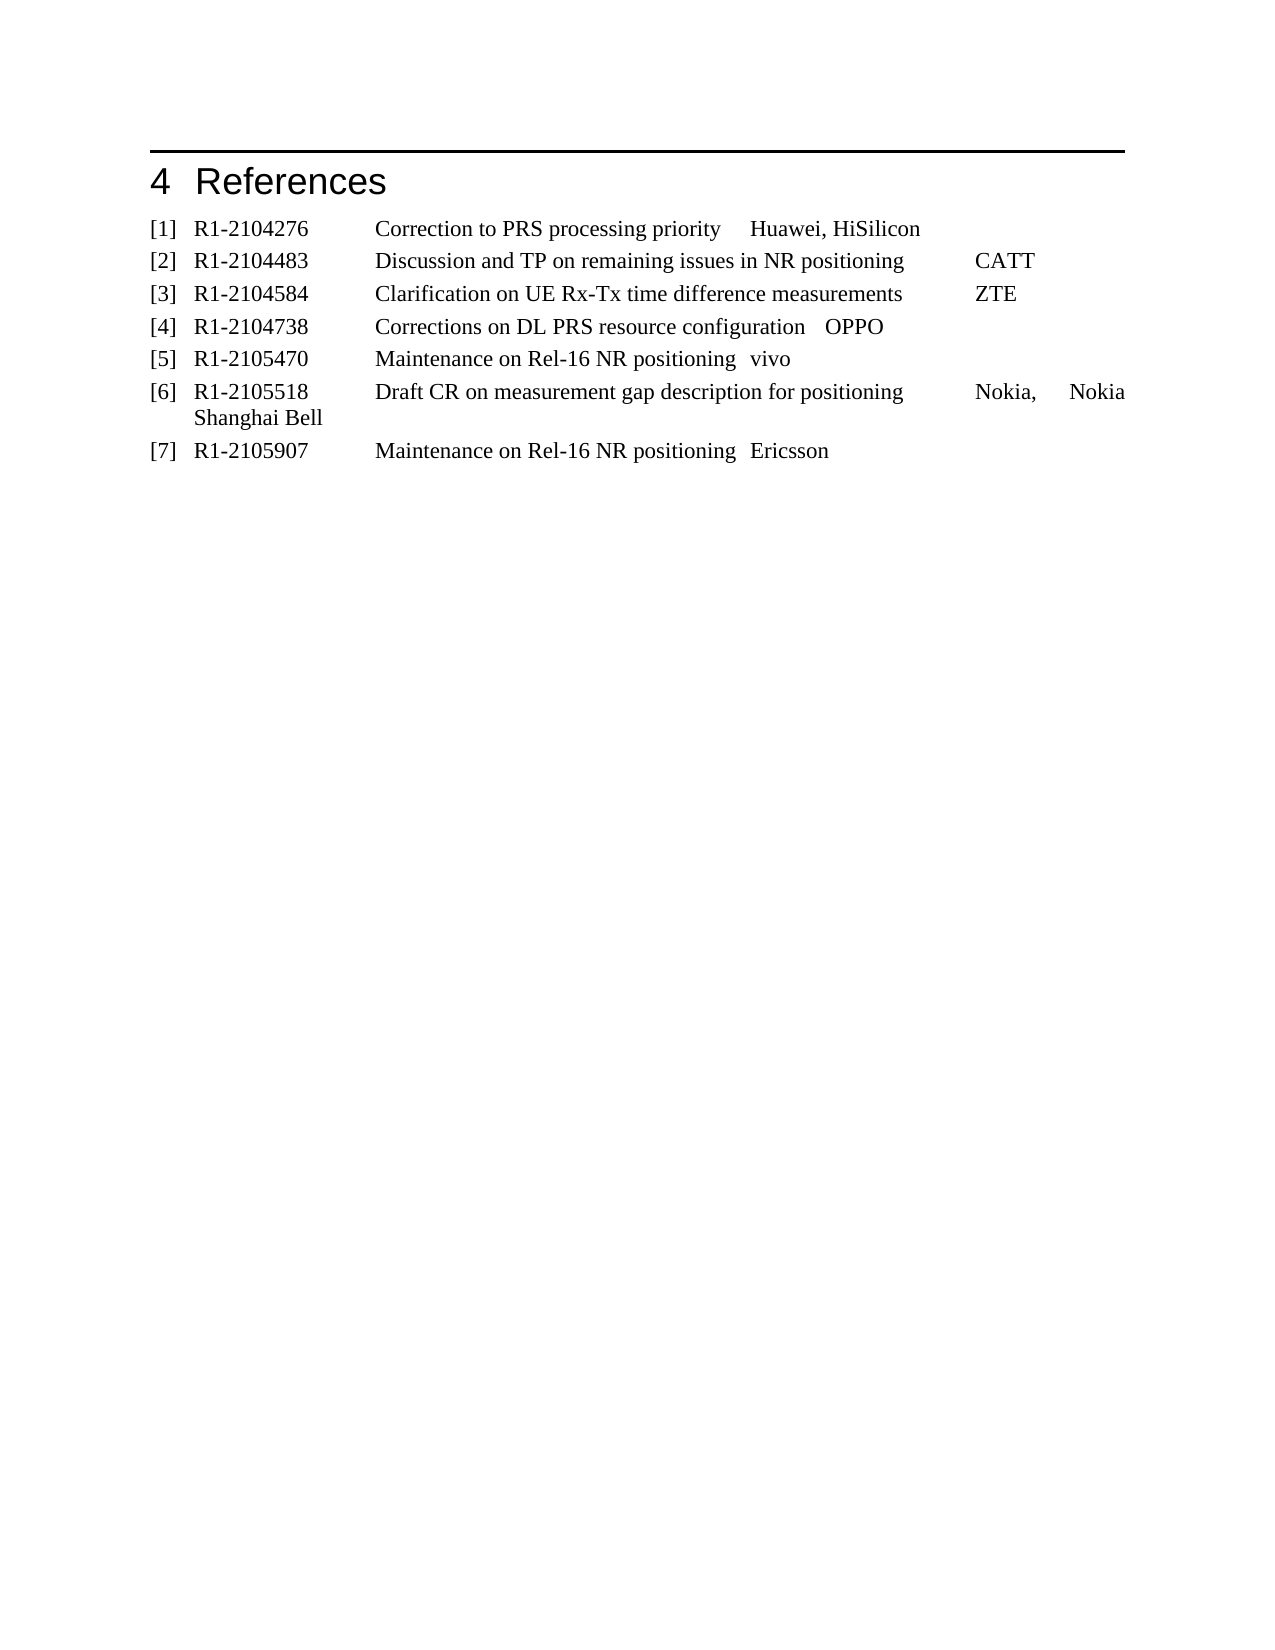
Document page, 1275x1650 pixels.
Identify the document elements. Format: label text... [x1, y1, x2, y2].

list R1-2104738 Corrections on DL PRS resource configuration OPPO [150, 313, 1125, 339]
subtitle References [150, 153, 1125, 202]
list R1-2105907 Maintenance on Rel-16 NR positioning Ericsson [150, 437, 1125, 463]
list R1-2104483 Discussion and TP on remaining issues in NR positioning CATT [150, 248, 1125, 274]
list R1-2104584 Clarification on UE Rx-Tx time difference measurements ZTE [150, 280, 1125, 307]
list R1-2105518 Draft CR on measurement gap description for positioning Nokia, Nokia Shanghai Bell [150, 378, 1125, 431]
list R1-2105470 Maintenance on Rel-16 NR positioning vivo [150, 345, 1125, 372]
list R1-2104276 Correction to PRS processing priority Huawei, HiSilicon [150, 215, 1125, 241]
